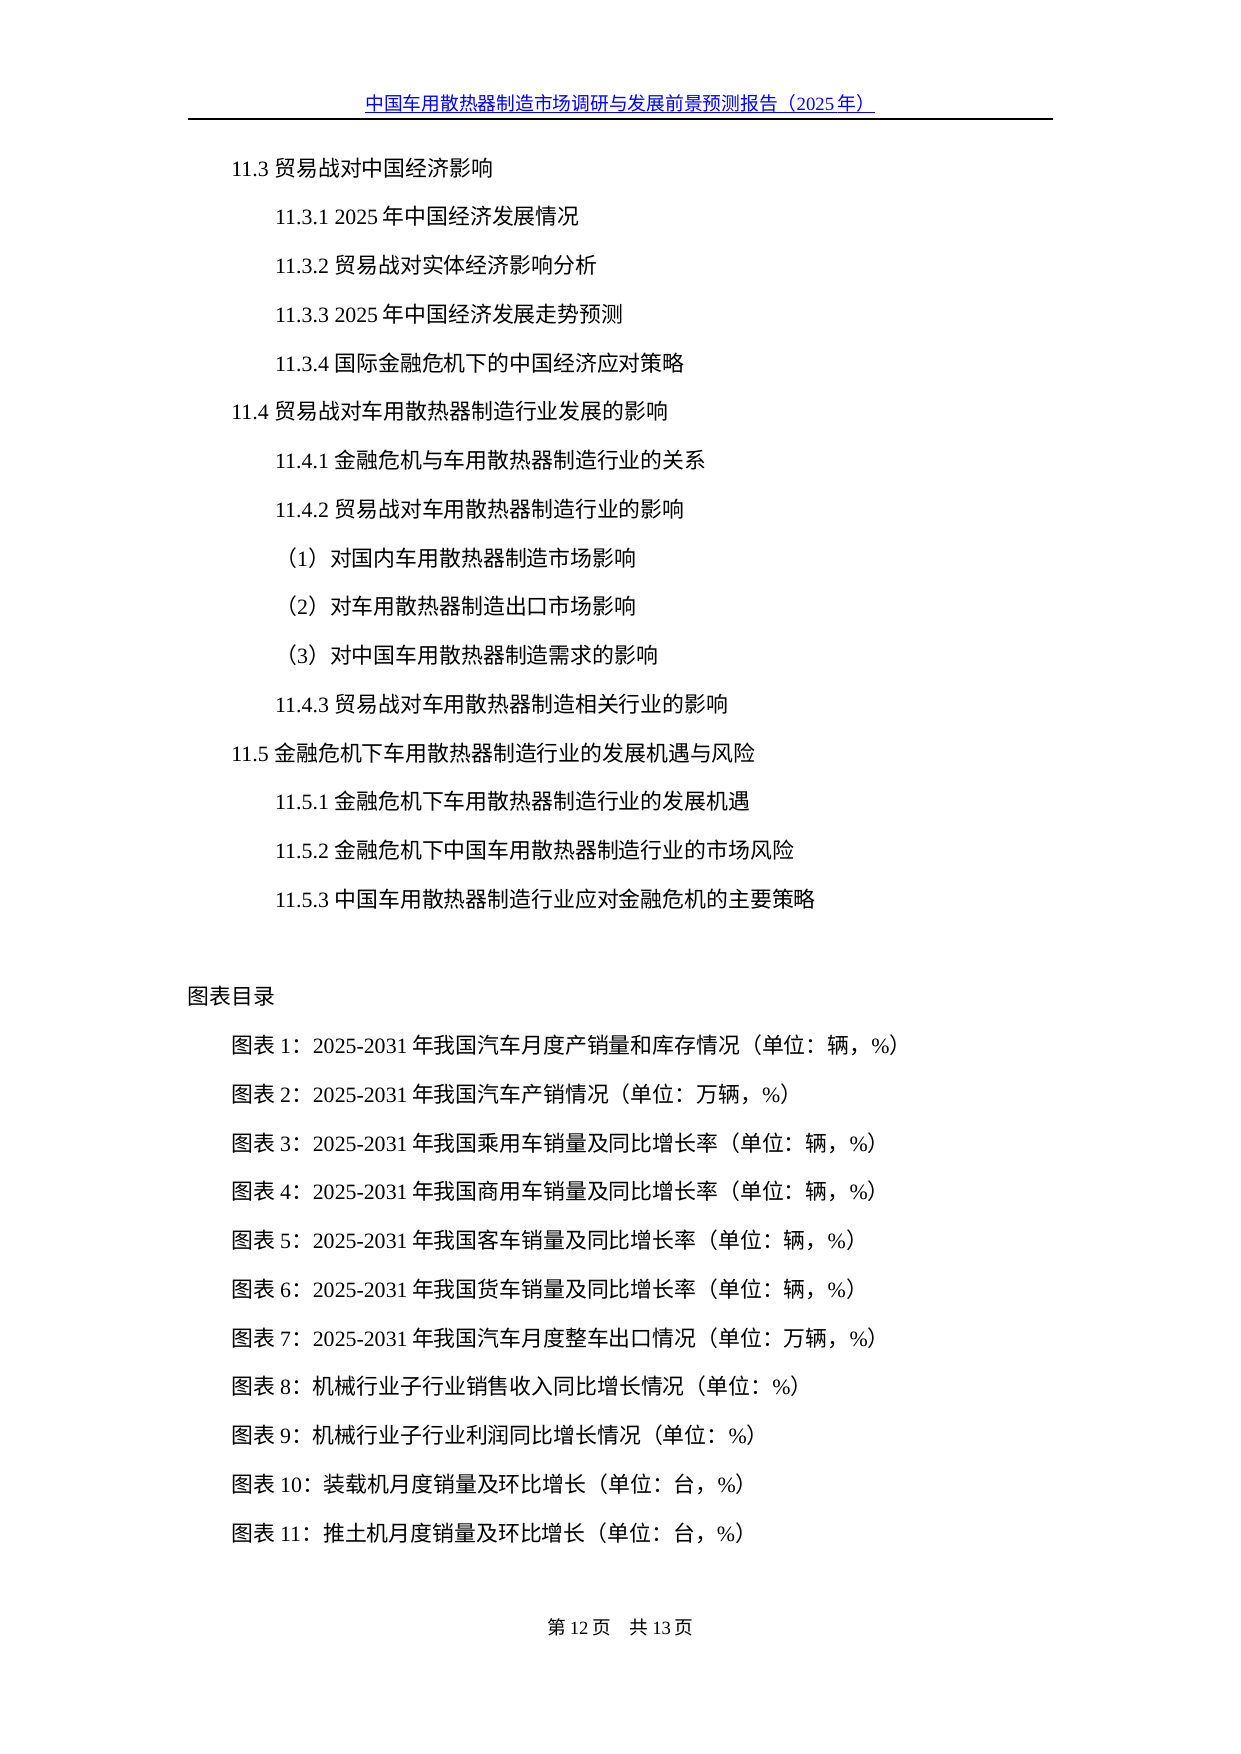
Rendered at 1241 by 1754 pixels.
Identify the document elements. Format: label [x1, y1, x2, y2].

text [187, 150, 1053, 1548]
